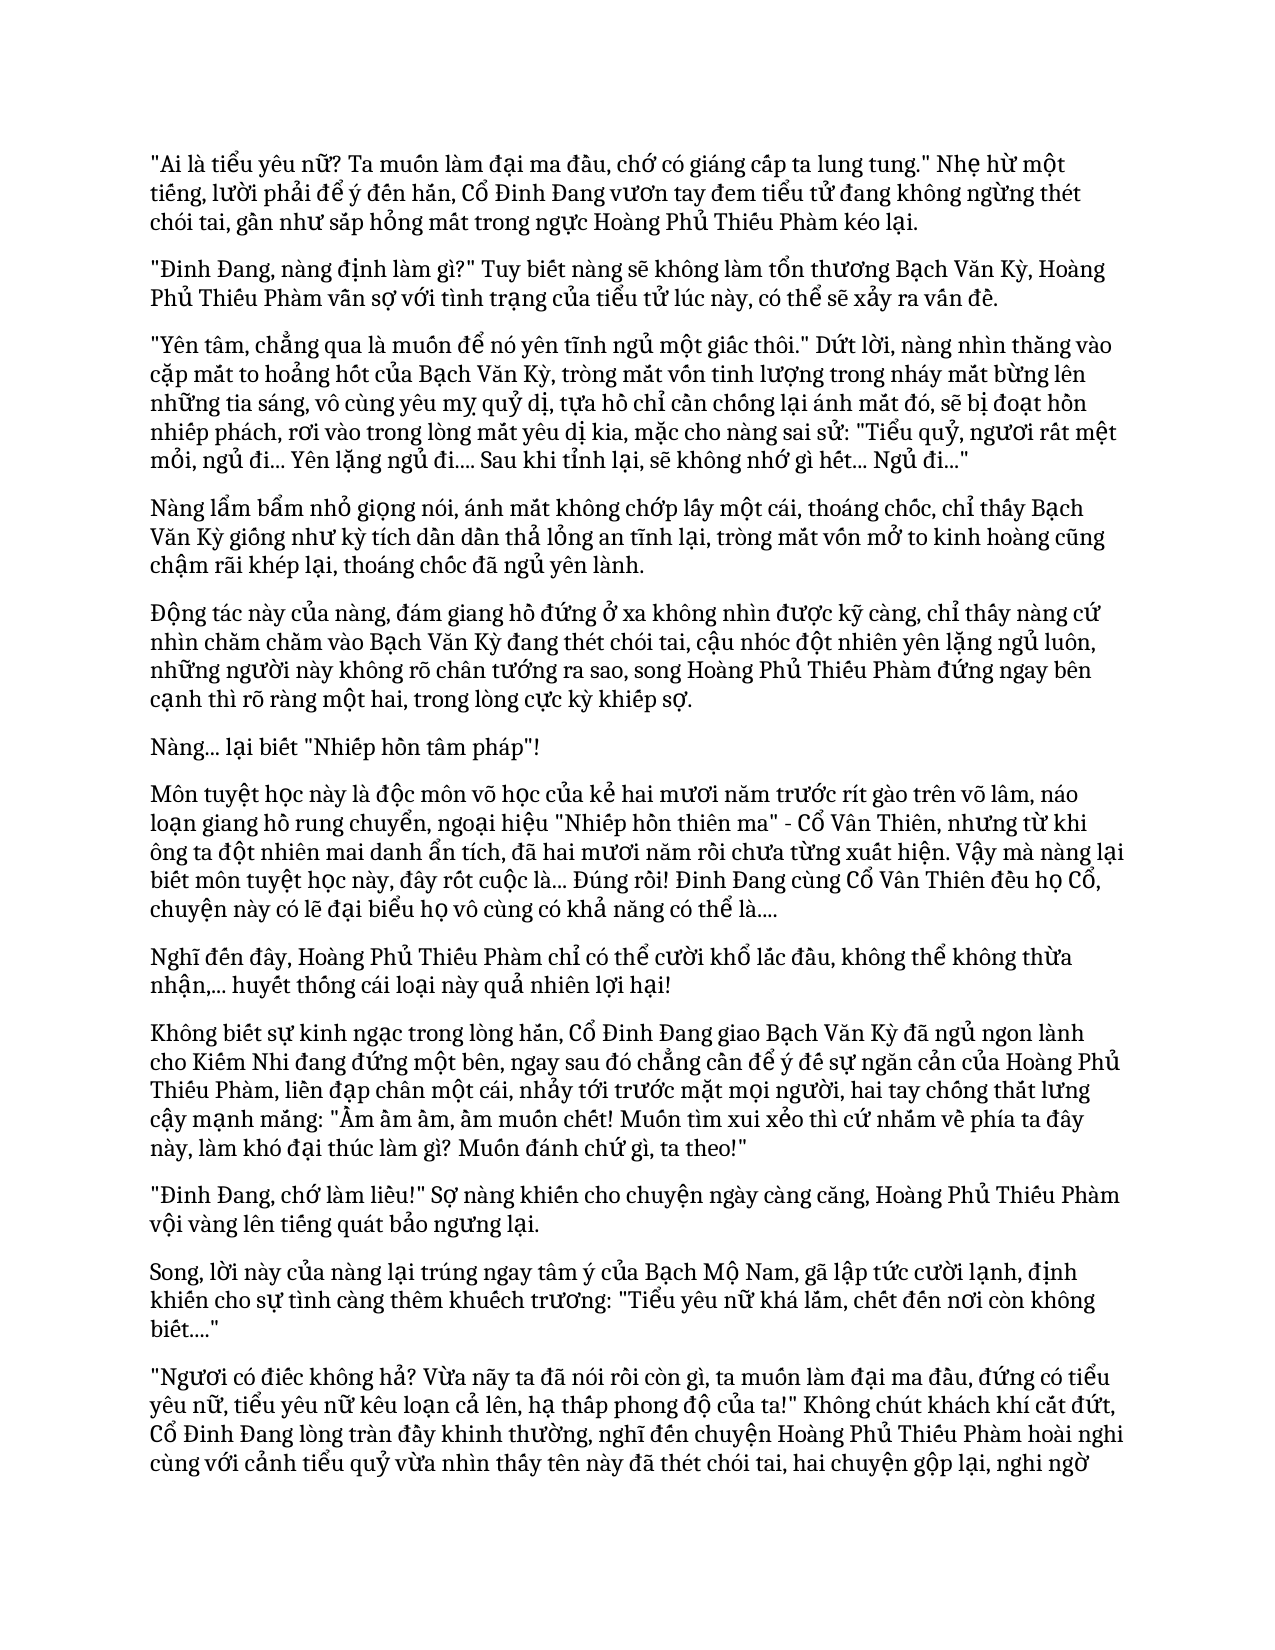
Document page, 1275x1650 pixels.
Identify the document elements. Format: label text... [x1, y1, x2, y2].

text Nghĩ đến đây, Hoàng Phủ Thiếu Phàm chỉ có thể cười khổ lắc đầu, không thể không thừa nhận,... huyết thống cái loại này quả nhiên lợi hại! [150, 942, 1125, 1000]
text Song, lời này của nàng lại trúng ngay tâm ý của Bạch Mộ Nam, gã lập tức cười lạnh, định khiến cho sự tình càng thêm khuếch trương: "Tiểu yêu nữ khá lắm, chết đến nơi còn không biết...." [150, 1257, 1125, 1344]
text Nàng... lại biết "Nhiếp hồn tâm pháp"! [150, 732, 1125, 761]
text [150, 1362, 1125, 1477]
text "Đinh Đang, nàng định làm gì?" Tuy biết nàng sẽ không làm tổn thương Bạch Văn Kỳ, Hoàng Phủ Thiếu Phàm vẫn sợ với tình trạng của tiểu tử lúc này, có thể sẽ xảy ra vấn đề. [150, 255, 1125, 312]
text Động tác này của nàng, đám giang hồ đứng ở xa không nhìn được kỹ càng, chỉ thấy nàng cứ nhìn chằm chằm vào Bạch Văn Kỳ đang thét chói tai, cậu nhóc đột nhiên yên lặng ngủ luôn, những người này không rõ chân tướng ra sao, song Hoàng Phủ Thiếu Phàm đứng ngay bên cạnh thì rõ ràng một hai, trong lòng cực kỳ khiếp sợ. [150, 599, 1125, 714]
text Không biết sự kinh ngạc trong lòng hắn, Cổ Đinh Đang giao Bạch Văn Kỳ đã ngủ ngon lành cho Kiếm Nhi đang đứng một bên, ngay sau đó chẳng cần để ý đế sự ngăn cản của Hoàng Phủ Thiếu Phàm, liền đạp chân một cái, nhảy tới trước mặt mọi người, hai tay chống thắt lưng cậy mạnh mắng: "Ầm ầm ầm, ầm muốn chết! Muốn tìm xui xẻo thì cứ nhắm về phía ta đây này, làm khó đại thúc làm gì? Muốn đánh chứ gì, ta theo!" [150, 1019, 1125, 1162]
text "Ai là tiểu yêu nữ? Ta muốn làm đại ma đầu, chớ có giáng cấp ta lung tung." Nhẹ hừ một tiếng, lười phải để ý đến hắn, Cổ Đinh Đang vươn tay đem tiểu tử đang không ngừng thét chói tai, gần như sắp hỏng mất trong ngực Hoàng Phủ Thiếu Phàm kéo lại. [150, 150, 1125, 236]
text Môn tuyệt học này là độc môn võ học của kẻ hai mươi năm trước rít gào trên võ lâm, náo loạn giang hồ rung chuyển, ngoại hiệu "Nhiếp hồn thiên ma" - Cổ Vân Thiên, nhưng từ khi ông ta đột nhiên mai danh ẩn tích, đã hai mươi năm rồi chưa từng xuất hiện. Vậy mà nàng lại biết môn tuyệt học này, đây rốt cuộc là... Đúng rồi! Đinh Đang cùng Cổ Vân Thiên đều họ Cổ, chuyện này có lẽ đại biểu họ vô cùng có khả năng có thể là.... [150, 780, 1125, 924]
text "Đinh Đang, chớ làm liều!" Sợ nàng khiến cho chuyện ngày càng căng, Hoàng Phủ Thiếu Phàm vội vàng lên tiếng quát bảo ngưng lại. [150, 1181, 1125, 1239]
text "Yên tâm, chẳng qua là muốn để nó yên tĩnh ngủ một giấc thôi." Dứt lời, nàng nhìn thằng vào cặp mắt to hoảng hốt của Bạch Văn Kỳ, tròng mắt vốn tinh lượng trong nháy mắt bừng lên những tia sáng, vô cùng yêu mỵ quỷ dị, tựa hồ chỉ cần chống lại ánh mắt đó, sẽ bị đoạt hồn nhiếp phách, rơi vào trong lòng mắt yêu dị kia, mặc cho nàng sai sử: "Tiểu quỷ, ngươi rất mệt mỏi, ngủ đi... Yên lặng ngủ đi.... Sau khi tỉnh lại, sẽ không nhớ gì hết... Ngủ đi..." [150, 331, 1125, 475]
text Nàng lẩm bẩm nhỏ giọng nói, ánh mắt không chớp lấy một cái, thoáng chốc, chỉ thấy Bạch Văn Kỳ giống như kỳ tích dần dần thả lỏng an tĩnh lại, tròng mắt vốn mở to kinh hoàng cũng chậm rãi khép lại, thoáng chốc đã ngủ yên lành. [150, 494, 1125, 580]
